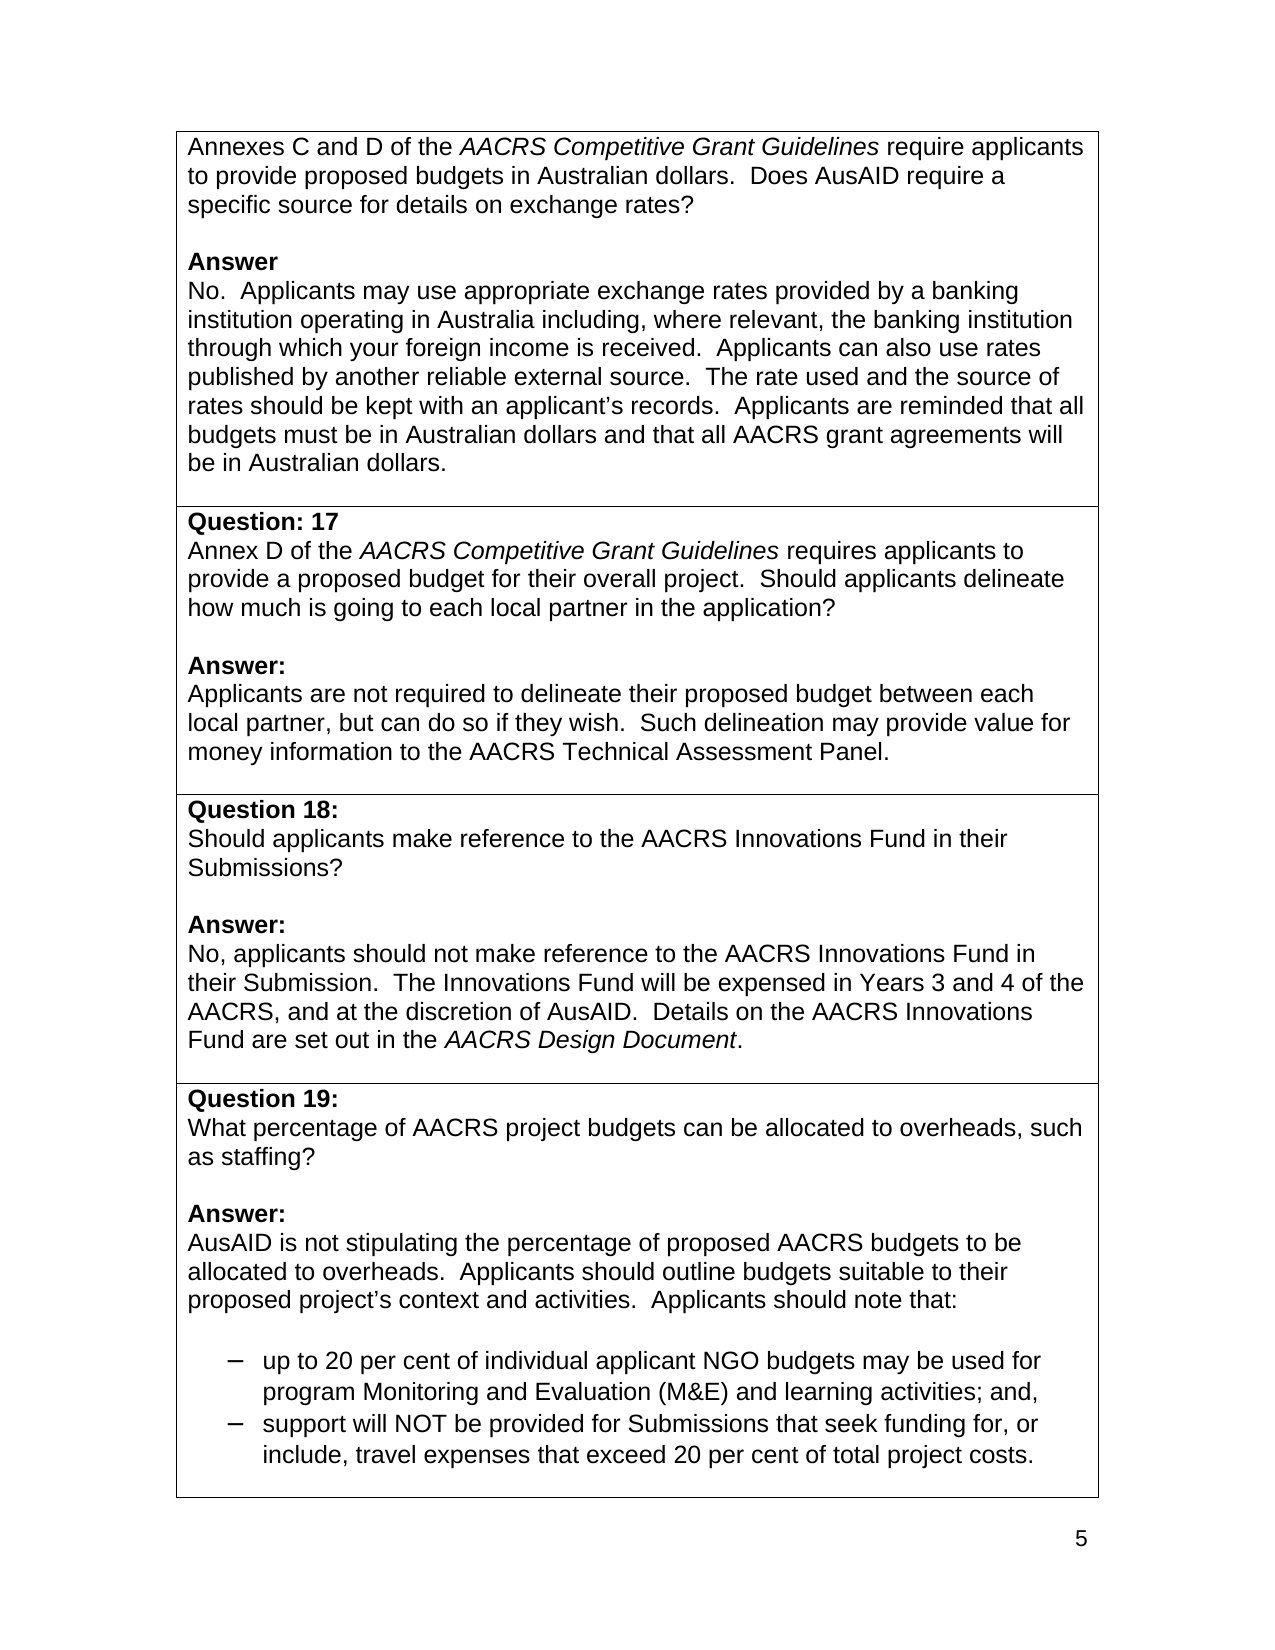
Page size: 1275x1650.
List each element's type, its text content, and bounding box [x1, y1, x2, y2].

table_cell Question 18: Should applicants make reference to the AACRS Innovations Fund in their Submissions? Answer: No, applicants should not make reference to the AACRS Innovations Fund in their Submission. The Innovations Fund will be expensed in Years 3 and 4 of the AACRS, and at the discretion of AusAID. Details on the AACRS Innovations Fund are set out in the AACRS Design Document. [177, 795, 1098, 1083]
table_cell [177, 132, 1098, 506]
table_cell Question: 17 Annex D of the AACRS Competitive Grant Guidelines requires applicants to provide a proposed budget for their overall project. Should applicants delineate how much is going to each local partner in the application? Answer: Applicants are not required to delineate their proposed budget between each local partner, but can do so if they wish. Such delineation may provide value for money information to the AACRS Technical Assessment Panel. [177, 507, 1098, 794]
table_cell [177, 1084, 1098, 1497]
